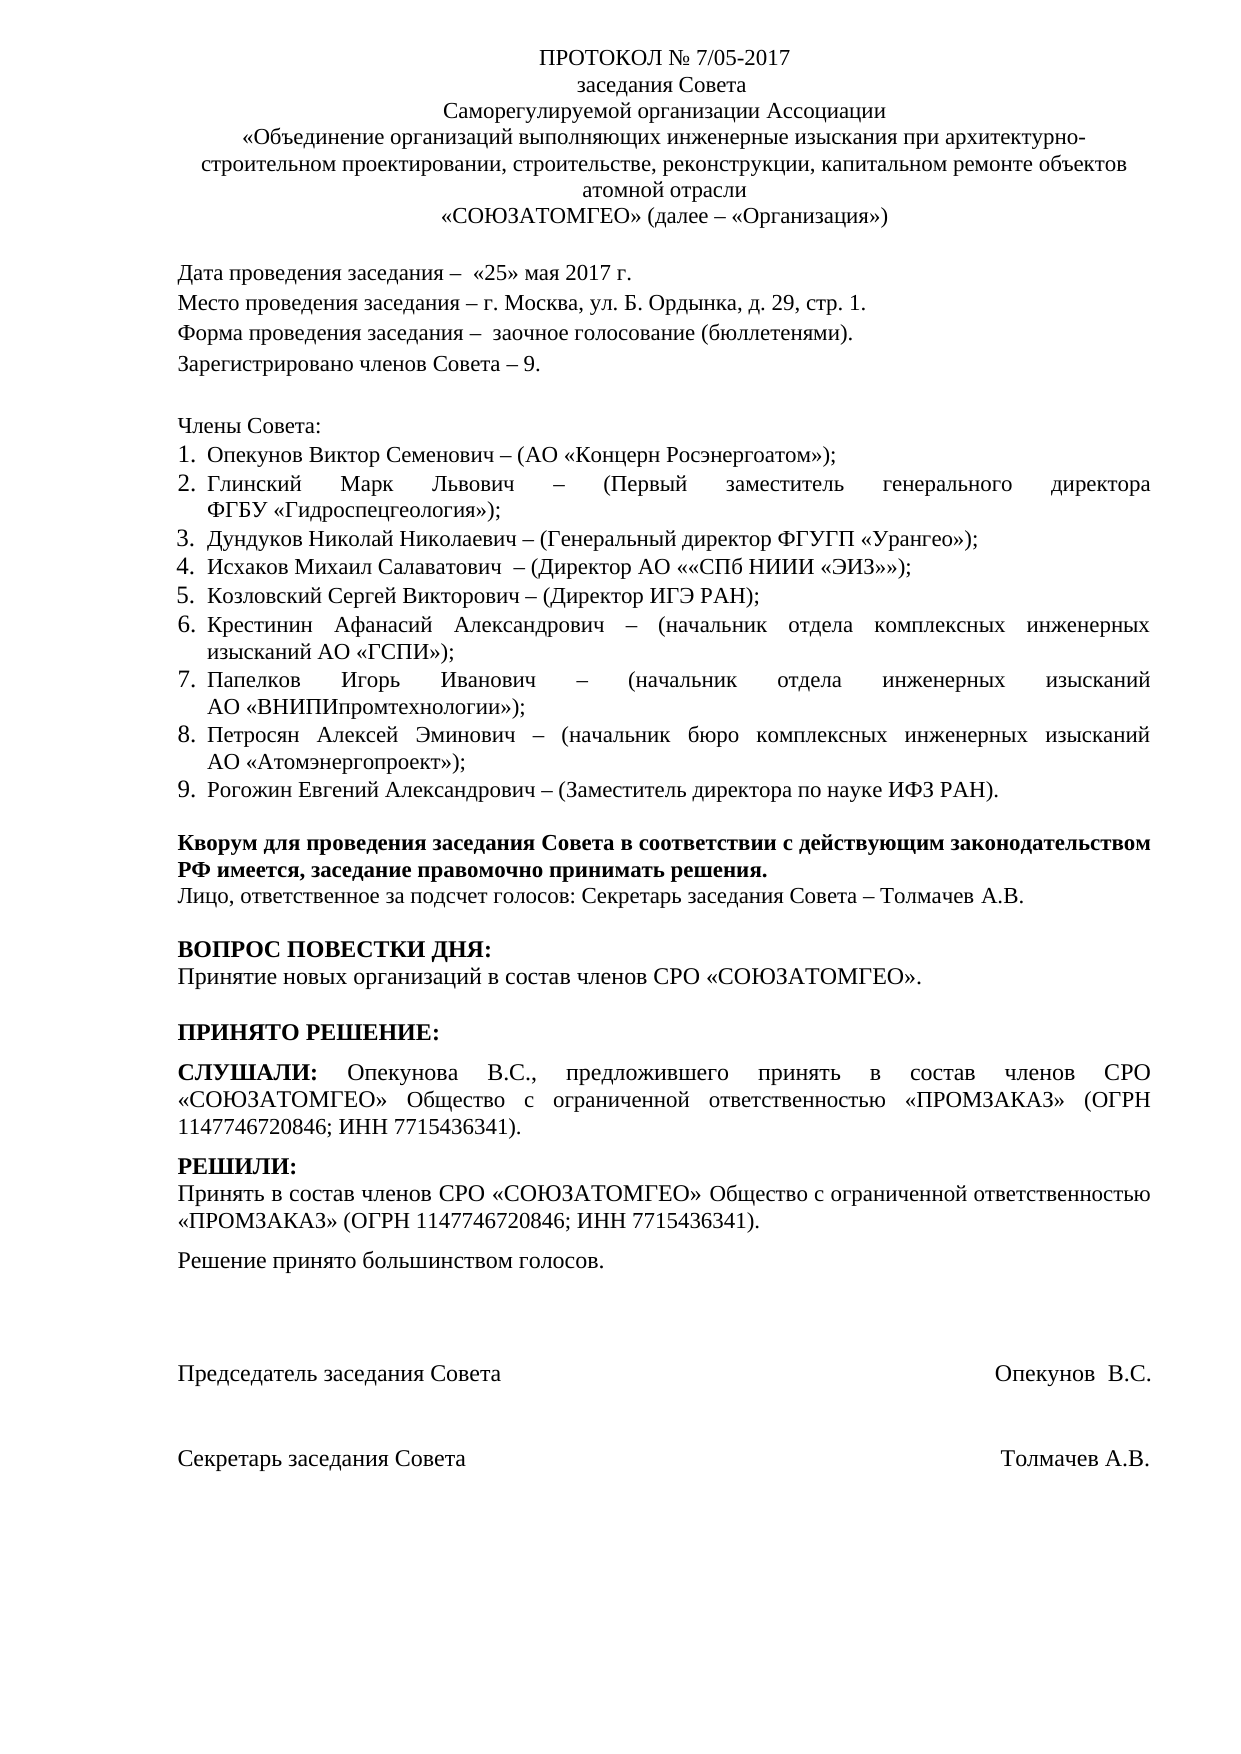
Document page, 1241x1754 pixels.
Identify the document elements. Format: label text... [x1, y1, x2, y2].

text Члены Совета: [177, 412, 1152, 439]
text ВОПРОС ПОВЕСТКИ ДНЯ: [177, 935, 1152, 962]
text Кворум для проведения заседания Совета в соответствии с действующим законодательством РФ имеется, заседание правомочно принимать решения. [177, 829, 1152, 882]
text ПРОТОКОЛ № 7/05-2017 [177, 44, 1152, 71]
text Принятие новых организаций в состав членов СРО «СОЮЗАТОМГЕО». [177, 962, 1152, 990]
text Принять в состав членов СРО «СОЮЗАТОМГЕО» Общество с ограниченной ответственностью «ПРОМЗАКАЗ» (ОГРН 1147746720846; ИНН 7715436341). [177, 1179, 1152, 1233]
text Решение принято большинством голосов. [177, 1246, 1152, 1273]
text Зарегистрировано членов Совета – 9. [177, 350, 1152, 376]
list Петросян Алексей Эминович – (начальник бюро комплексных инженерных изысканий АО «Атомэнергопроект»); [177, 719, 1152, 774]
list Опекунов Виктор Семенович – (АО «Концерн Росэнергоатом»); [177, 439, 1152, 468]
list Глинский Марк Львович – (Первый заместитель генерального директора ФГБУ «Гидроспецгеология»); [177, 468, 1152, 523]
list Исхаков Михаил Салаватович – (Директор АО ««СПб НИИИ «ЭИЗ»»); [176, 551, 1152, 580]
text заседания Совета Саморегулируемой организации Ассоциации [177, 71, 1152, 123]
text Форма проведения заседания – заочное голосование (бюллетенями). [177, 319, 1152, 346]
list Рогожин Евгений Александрович – (Заместитель директора по науке ИФЗ РАН). [177, 774, 1152, 803]
text Председатель заседания Совета Опекунов В.С. [177, 1359, 1152, 1414]
list Крестинин Афанасий Александрович – (начальник отдела комплексных инженерных изысканий АО «ГСПИ»); [177, 609, 1152, 664]
list Дундуков Николай Николаевич – (Генеральный директор ФГУГП «Урангео»); [176, 523, 1152, 551]
text «Объединение организаций выполняющих инженерные изыскания при архитектурно-строительном проектировании, строительстве, реконструкции, капитальном ремонте объектов атомной отрасли [177, 123, 1152, 202]
text Лицо, ответственное за подсчет голосов: Секретарь заседания Совета – Толмачев А.В. [177, 882, 1152, 908]
list Козловский Сергей Викторович – (Директор ИГЭ РАН); [176, 580, 1152, 609]
text Место проведения заседания – г. Москва, ул. Б. Ордынка, д. 29, стр. 1. [177, 289, 1152, 316]
text СЛУШАЛИ: Опекунова В.С., предложившего принять в состав членов СРО «СОЮЗАТОМГЕО» Общество с ограниченной ответственностью «ПРОМЗАКАЗ» (ОГРН 1147746720846; ИНН 7715436341). [177, 1058, 1152, 1139]
text РЕШИЛИ: [177, 1152, 1152, 1179]
list Папелков Игорь Иванович – (начальник отдела инженерных изысканий АО «ВНИПИпромтехнологии»); [177, 664, 1152, 719]
text ПРИНЯТО РЕШЕНИЕ: [177, 1018, 1152, 1045]
text «СОЮЗАТОМГЕО» (далее – «Организация») [177, 202, 1152, 229]
text Секретарь заседания Совета Толмачев А.В. [177, 1444, 1152, 1471]
text Дата проведения заседания – «25» мая 2017 г. [177, 259, 1152, 285]
